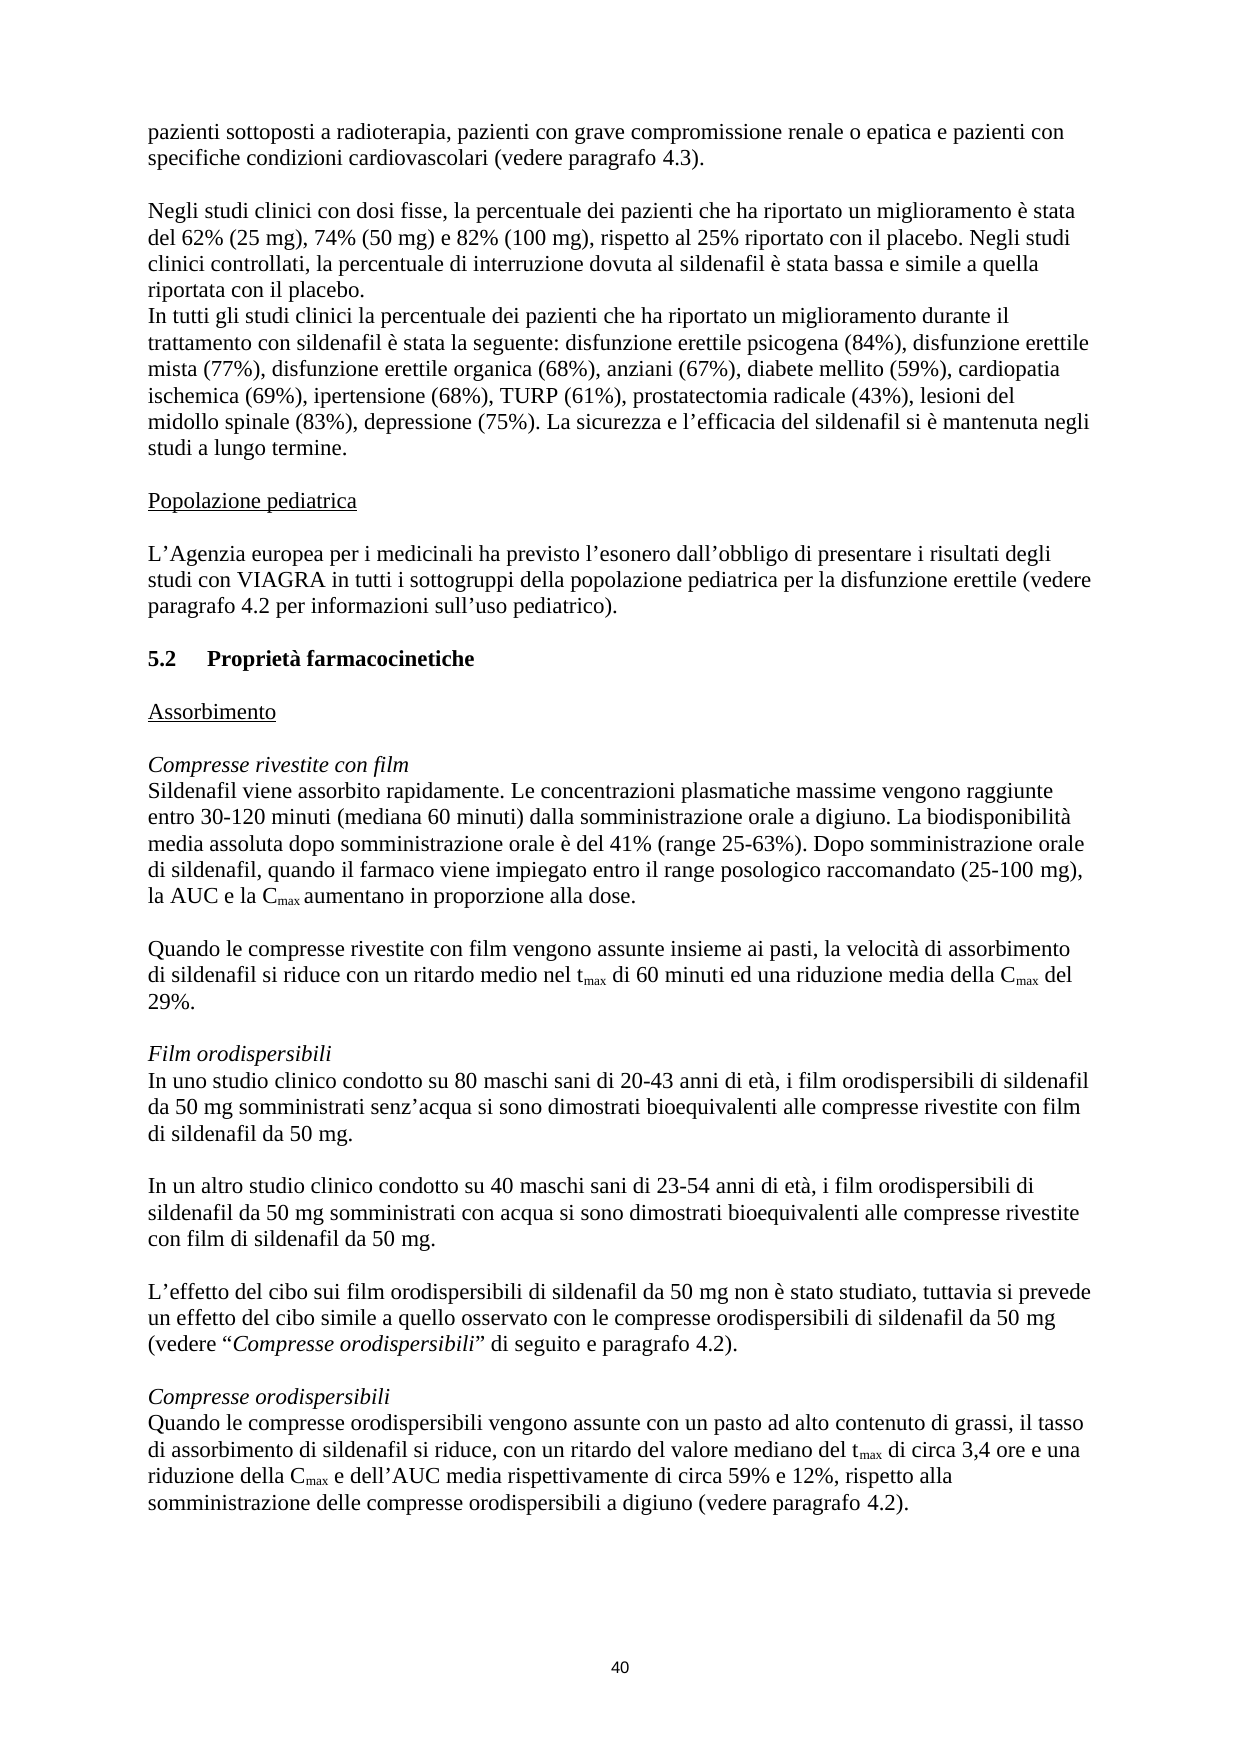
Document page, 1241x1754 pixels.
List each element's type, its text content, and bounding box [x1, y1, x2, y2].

text 5.2 Proprietà farmacocinetiche [148, 645, 1092, 672]
text Quando le compresse rivestite con film vengono assunte insieme ai pasti, la velocità di assorbimento di sildenafil si riduce con un ritardo medio nel tmax di 60 minuti ed una riduzione media della Cmax del 29%. [148, 935, 1092, 1014]
text L’Agenzia europea per i medicinali ha previsto l’esonero dall’obbligo di presentare i risultati degli studi con VIAGRA in tutti i sottogruppi della popolazione pediatrica per la disfunzione erettile (vedere paragrafo 4.2 per informazioni sull’uso pediatrico). [148, 540, 1092, 619]
text Film orodispersibili [148, 1041, 1092, 1067]
text Popolazione pediatrica [148, 487, 1092, 513]
text Sildenafil viene assorbito rapidamente. Le concentrazioni plasmatiche massime vengono raggiunte entro 30-120 minuti (mediana 60 minuti) dalla somministrazione orale a digiuno. La biodisponibilità media assoluta dopo somministrazione orale è del 41% (range 25-63%). Dopo somministrazione orale di sildenafil, quando il farmaco viene impiegato entro il range posologico raccomandato (25-100 mg), la AUC e la Cmax aumentano in proporzione alla dose. [148, 777, 1092, 909]
text Compresse orodispersibili [148, 1383, 1092, 1409]
text In un altro studio clinico condotto su 40 maschi sani di 23-54 anni di età, i film orodispersibili di sildenafil da 50 mg somministrati con acqua si sono dimostrati bioequivalenti alle compresse rivestite con film di sildenafil da 50 mg. [148, 1172, 1092, 1251]
text In uno studio clinico condotto su 80 maschi sani di 20-43 anni di età, i film orodispersibili di sildenafil da 50 mg somministrati senz’acqua si sono dimostrati bioequivalenti alle compresse rivestite con film di sildenafil da 50 mg. [148, 1067, 1092, 1146]
text Negli studi clinici con dosi fisse, la percentuale dei pazienti che ha riportato un miglioramento è stata del 62% (25 mg), 74% (50 mg) e 82% (100 mg), rispetto al 25% riportato con il placebo. Negli studi clinici controllati, la percentuale di interruzione dovuta al sildenafil è stata bassa e simile a quella riportata con il placebo. [148, 197, 1092, 303]
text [148, 118, 1092, 171]
text In tutti gli studi clinici la percentuale dei pazienti che ha riportato un miglioramento durante il trattamento con sildenafil è stata la seguente: disfunzione erettile psicogena (84%), disfunzione erettile mista (77%), disfunzione erettile organica (68%), anziani (67%), diabete mellito (59%), cardiopatia ischemica (69%), ipertensione (68%), TURP (61%), prostatectomia radicale (43%), lesioni del midollo spinale (83%), depressione (75%). La sicurezza e l’efficacia del sildenafil si è mantenuta negli studi a lungo termine. [148, 303, 1092, 461]
text L’effetto del cibo sui film orodispersibili di sildenafil da 50 mg non è stato studiato, tuttavia si prevede un effetto del cibo simile a quello osservato con le compresse orodispersibili di sildenafil da 50 mg (vedere “Compresse orodispersibili” di seguito e paragrafo 4.2). [148, 1278, 1092, 1357]
text Assorbimento [148, 698, 1092, 724]
text Compresse rivestite con film [148, 751, 1092, 777]
text Quando le compresse orodispersibili vengono assunte con un pasto ad alto contenuto di grassi, il tasso di assorbimento di sildenafil si riduce, con un ritardo del valore mediano del tmax di circa 3,4 ore e una riduzione della Cmax e dell’AUC media rispettivamente di circa 59% e 12%, rispetto alla somministrazione delle compresse orodispersibili a digiuno (vedere paragrafo 4.2). [148, 1409, 1092, 1515]
